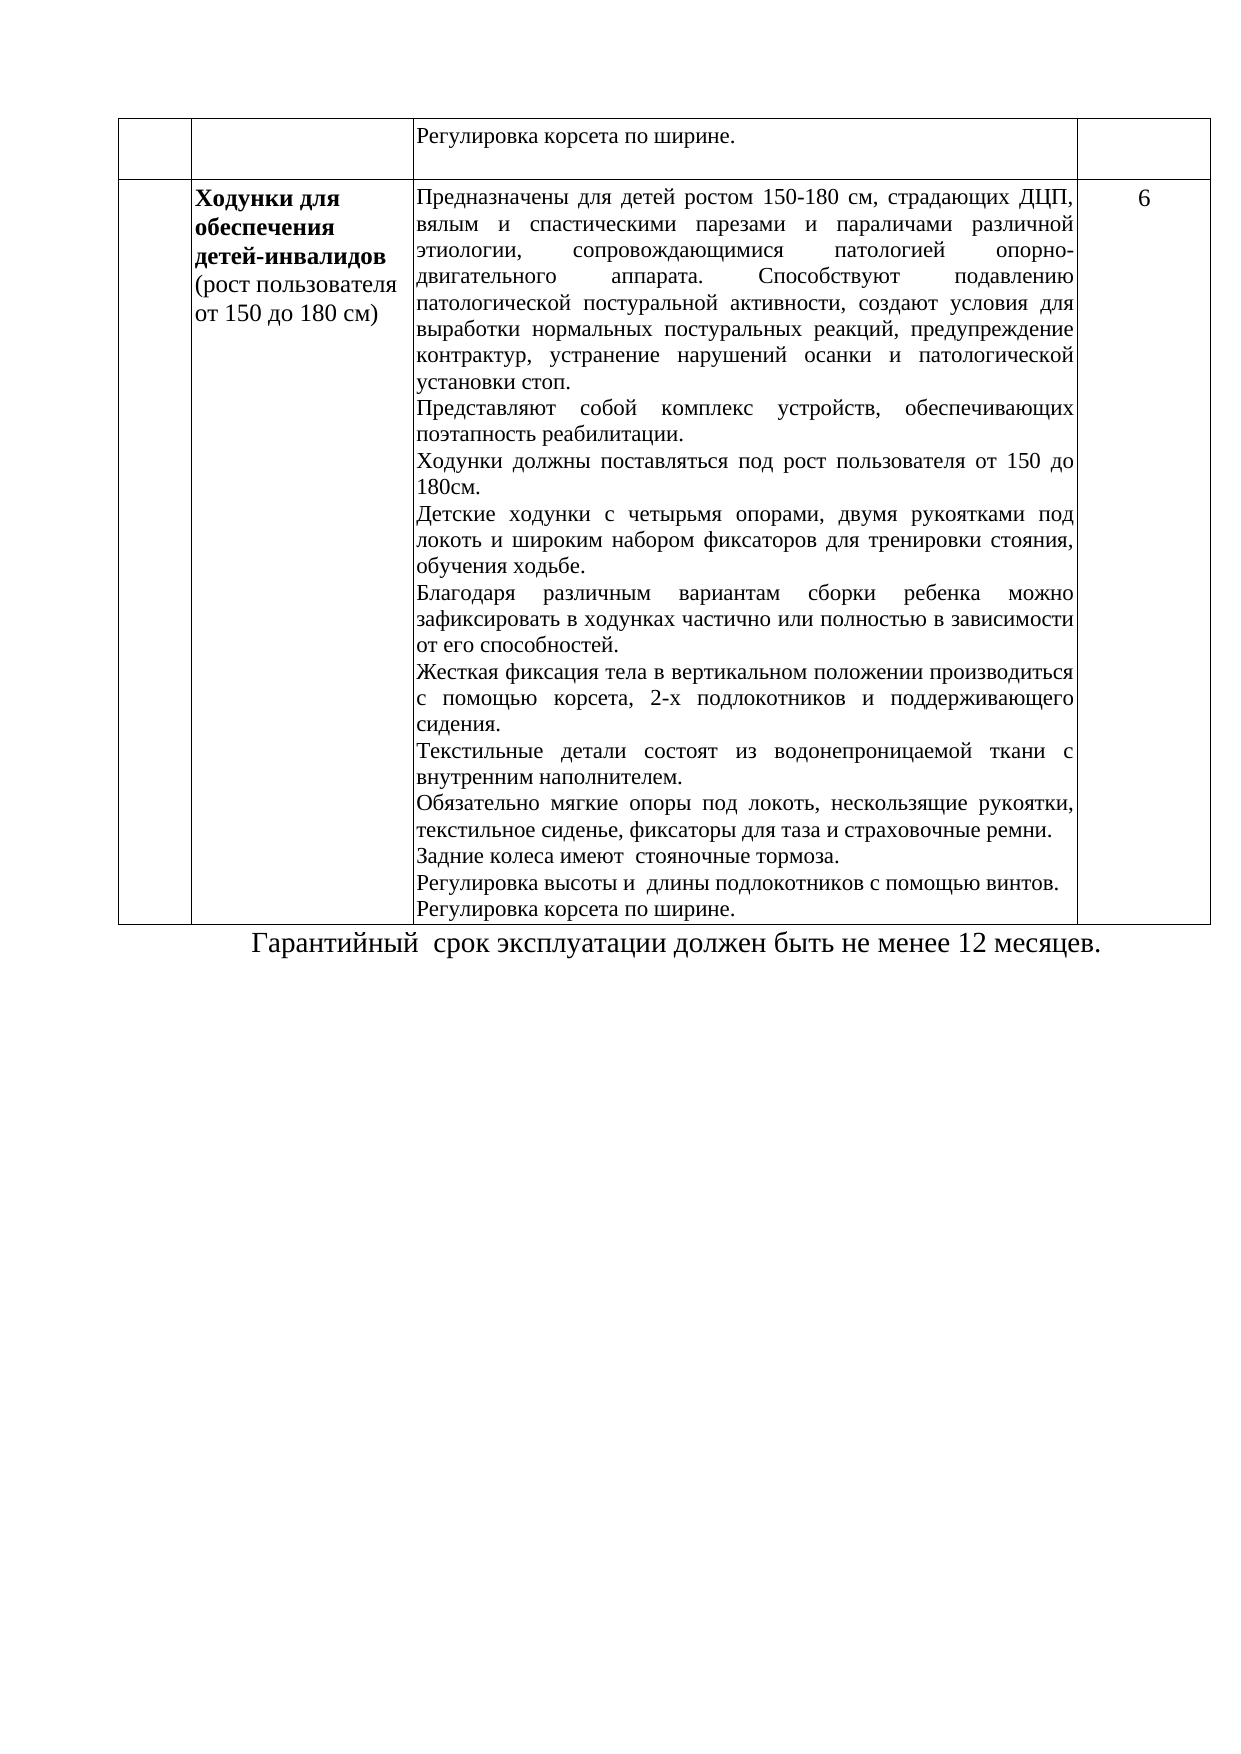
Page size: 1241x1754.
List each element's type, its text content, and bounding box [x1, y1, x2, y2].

text Гарантийный срок эксплуатации должен быть не менее 12 месяцев. [177, 925, 1152, 959]
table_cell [192, 119, 413, 179]
table_cell 6 [1078, 180, 1210, 924]
table_cell [119, 180, 191, 924]
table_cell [414, 119, 1077, 179]
table_cell [119, 119, 191, 179]
table_cell Предназначены для детей ростом 150-180 см, страдающих ДЦП, вялым и спастическими парезами и параличами различной этиологии, сопровождающимися патологией опорно-двигательного аппарата. Способствуют подавлению патологической постуральной активности, создают условия для выработки нормальных постуральных реакций, предупреждение контрактур, устранение нарушений осанки и патологической установки стоп. Представляют собой комплекс устройств, обеспечивающих поэтапность реабилитации. Ходунки должны поставляться под рост пользователя от 150 до 180см. Детские ходунки с четырьмя опорами, двумя рукоятками под локоть и широким набором фиксаторов для тренировки стояния, обучения ходьбе. Благодаря различным вариантам сборки ребенка можно зафиксировать в ходунках частично или полностью в зависимости от его способностей. Жесткая фиксация тела в вертикальном положении производиться с помощью корсета, 2-х подлокотников и поддерживающего сидения. Текстильные детали состоят из водонепроницаемой ткани с внутренним наполнителем. Обязательно мягкие опоры под локоть, нескользящие рукоятки, текстильное сиденье, фиксаторы для таза и страховочные ремни. Задние колеса имеют стояночные тормоза. Регулировка высоты и длины подлокотников с помощью винтов. Регулировка корсета по ширине. [414, 180, 1077, 924]
table_cell 45 [1078, 119, 1210, 179]
table_cell Ходунки для обеспечения детей-инвалидов (рост пользователя от 150 до 180 см) [192, 180, 413, 924]
